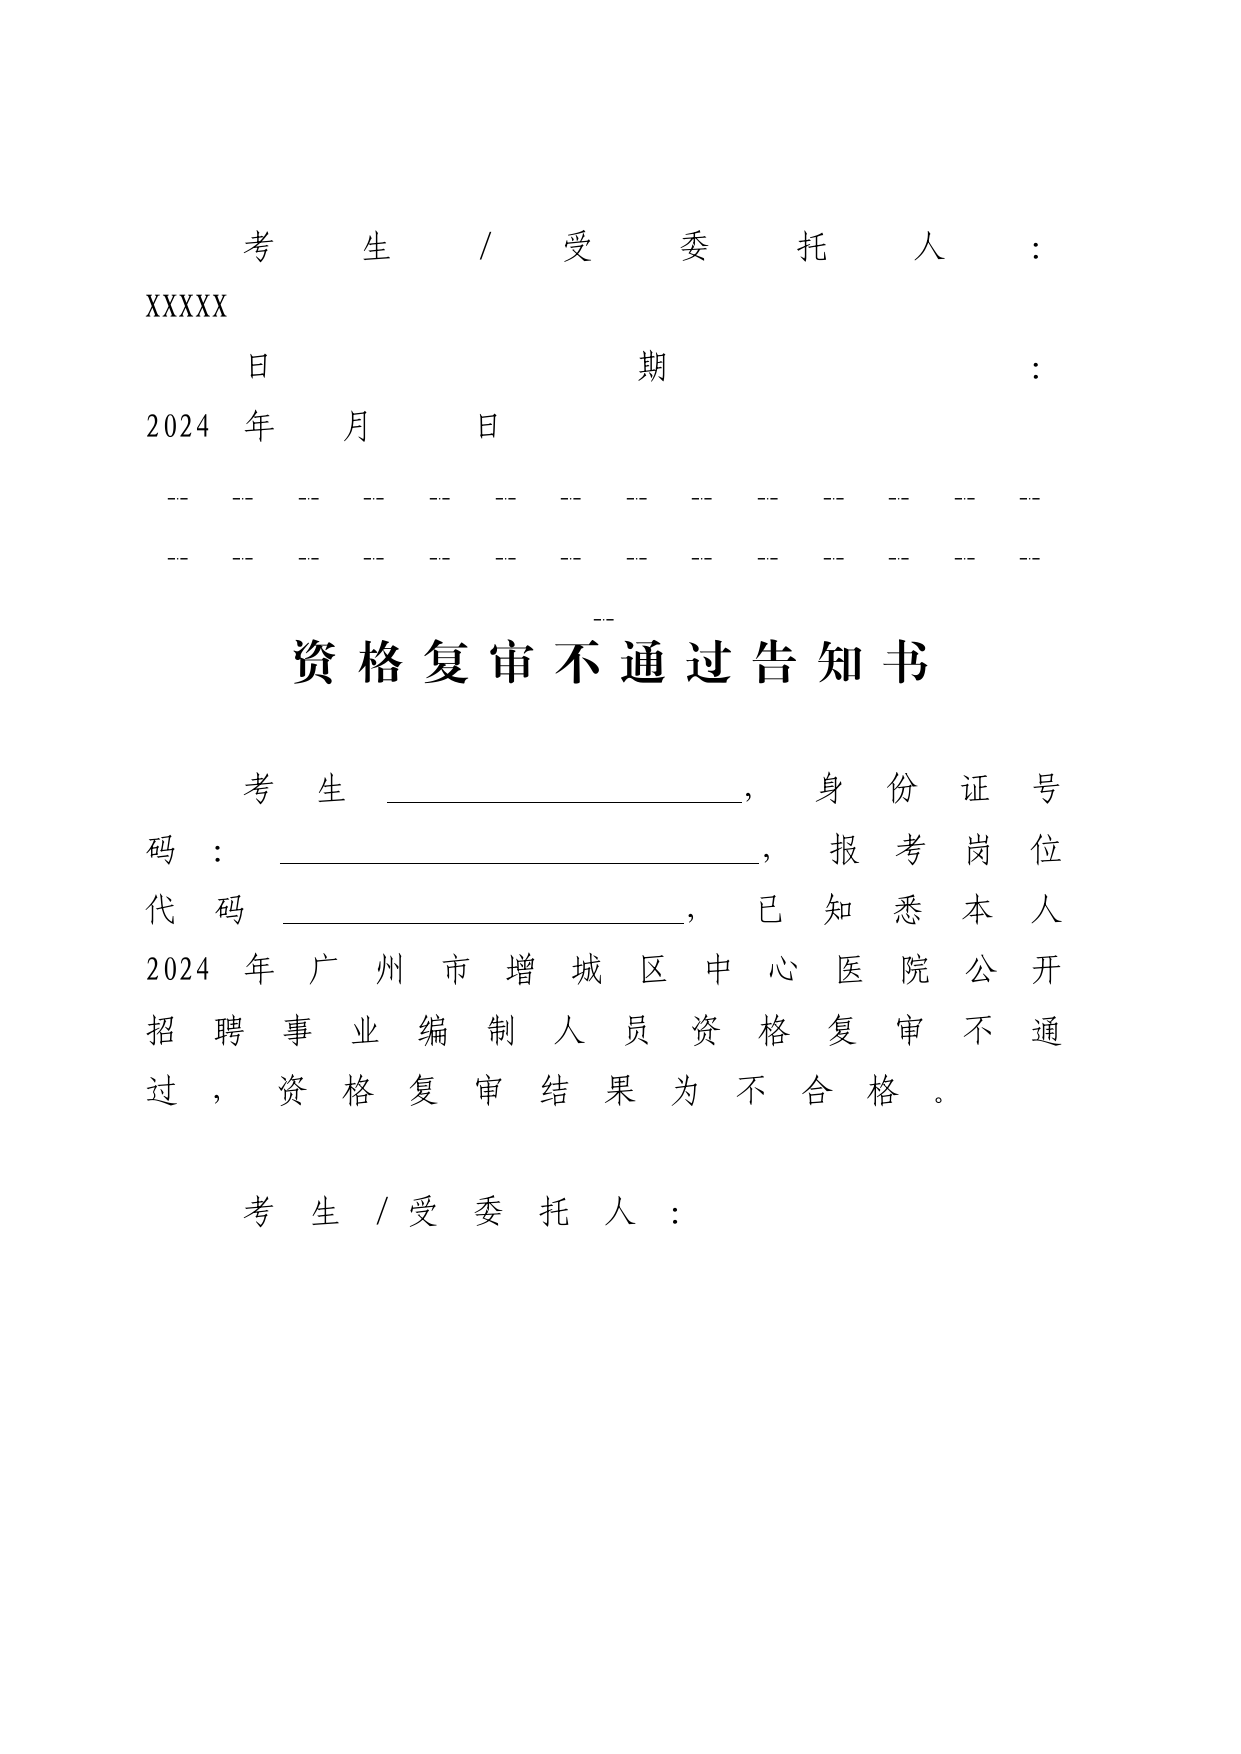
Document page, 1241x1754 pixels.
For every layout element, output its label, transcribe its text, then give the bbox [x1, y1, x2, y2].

text 考生/受委托人： XXXXX [144, 213, 1096, 334]
text ﹎﹎﹎﹎﹎﹎﹎﹎﹎﹎﹎﹎﹎﹎﹎﹎﹎﹎﹎﹎﹎﹎﹎﹎﹎﹎﹎﹎﹎ [144, 455, 1096, 636]
text 考生/受委托人： [144, 1178, 1096, 1239]
text 日期： 2024年 月 日 [144, 334, 1096, 455]
text 资格复审不通过告知书 [144, 636, 1096, 696]
text 考生 ，身份证号码： ，报考岗位代码 ，已知悉本人2024年广州市增城区中心医院公开招聘事业编制人员资格复审不通过，资格复审结果为不合格。 [144, 756, 1096, 1118]
